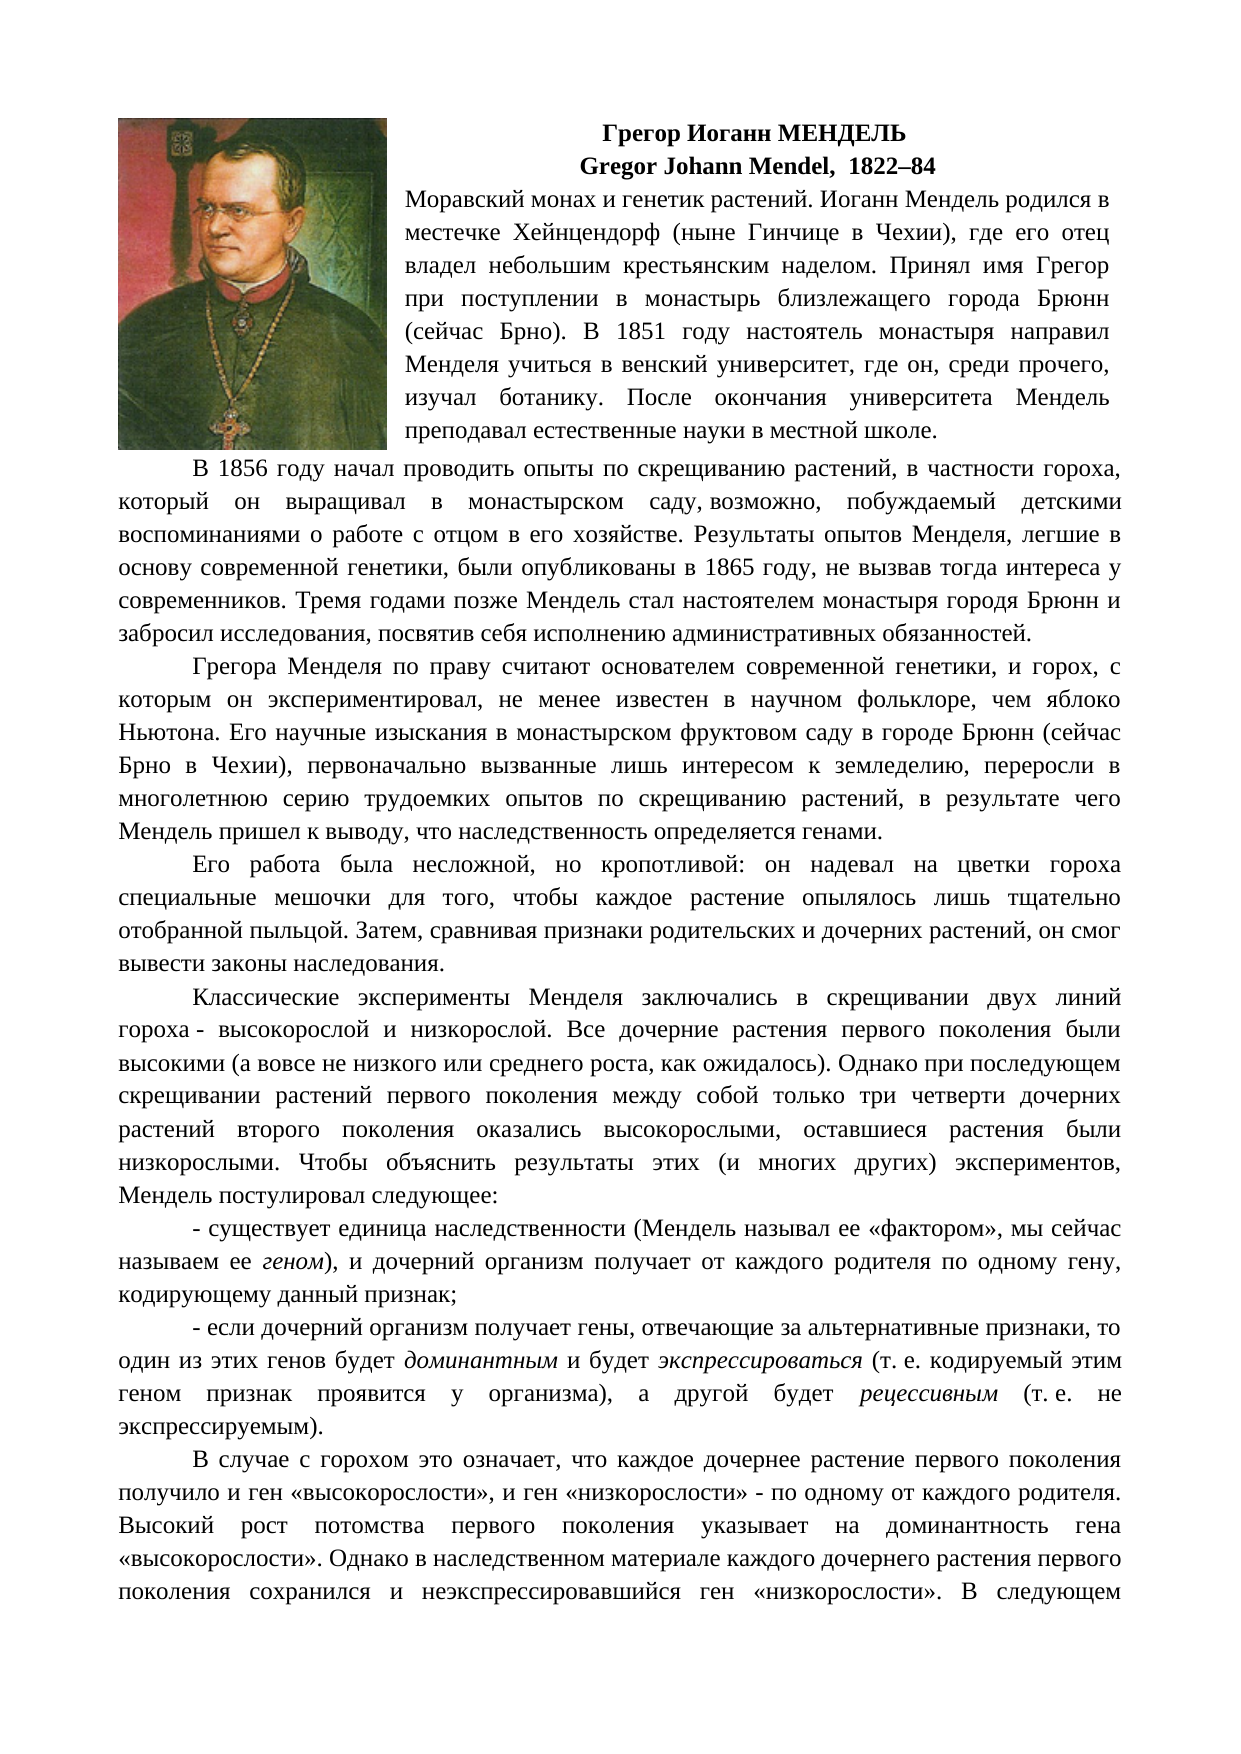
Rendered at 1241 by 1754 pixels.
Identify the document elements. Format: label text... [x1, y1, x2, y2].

text Грегора Менделя по праву считают основателем современной генетики, и горох, с которым он экспериментировал, не менее известен в научном фольклоре, чем яблоко Ньютона. Его научные изыскания в монастырском фруктовом саду в городе Брюнн (сейчас Брно в Чехии), первоначально вызванные лишь интересом к земледелию, переросли в многолетнюю серию трудоемких опытов по скрещиванию растений, в результате чего Мендель пришел к выводу, что наследственность определяется генами. [118, 651, 1122, 845]
text Его работа была несложной, но кропотливой: он надевал на цветки гороха специальные мешочки для того, чтобы каждое растение опылялось лишь тщательно отобранной пыльцой. Затем, сравнивая признаки родительских и дочерних растений, он смог вывести законы наследования. [118, 849, 1122, 977]
text - если дочерний организм получает гены, отвечающие за альтернативные признаки, то один из этих генов будет доминантным и будет экспрессироваться (т. е. кодируемый этим геном признак проявится у организма), а другой будет рецессивным (т. е. не экспрессируемым). [118, 1312, 1122, 1439]
picture [118, 118, 387, 450]
table_header [112, 118, 398, 453]
table_header Грегор Иоганн МЕНДЕЛЬ Gregor Johann Mendel, 1822–84 Моравский монах и генетик растений. Иоганн Мендель родился в местечке Хейнцендорф (ныне Гинчице в Чехии), где его отец владел небольшим крестьянским наделом. Принял имя Грегор при поступлении в монастырь близлежащего города Брюнн (сейчас Брно). В 1851 году настоятель монастыря направил Менделя учиться в венский университет, где он, среди прочего, изучал ботанику. После окончания университета Мендель преподавал естественные науки в местной школе. [399, 118, 1116, 453]
text В 1856 году начал проводить опыты по скрещиванию растений, в частности гороха, который он выращивал в монастырском саду, возможно, побуждаемый детскими воспоминаниями о работе с отцом в его хозяйстве. Результаты опытов Менделя, легшие в основу современной генетики, были опубликованы в 1865 году, не вызвав тогда интереса у современников. Тремя годами позже Мендель стал настоятелем монастыря городя Брюнн и забросил исследования, посвятив себя исполнению административных обязанностей. [118, 453, 1122, 647]
text Классические эксперименты Менделя заключались в скрещивании двух линий гороха - высокорослой и низкорослой. Все дочерние растения первого поколения были высокими (а вовсе не низкого или среднего роста, как ожидалось). Однако при последующем скрещивании растений первого поколения между собой только три четверти дочерних растений второго поколения оказались высокорослыми, оставшиеся растения были низкорослыми. Чтобы объяснить результаты этих (и многих других) экспериментов, Мендель постулировал следующее: [118, 982, 1122, 1208]
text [118, 1444, 1122, 1605]
text - существует единица наследственности (Мендель называл ее «фактором», мы сейчас называем ее геном), и дочерний организм получает от каждого родителя по одному гену, кодирующему данный признак; [118, 1213, 1122, 1307]
